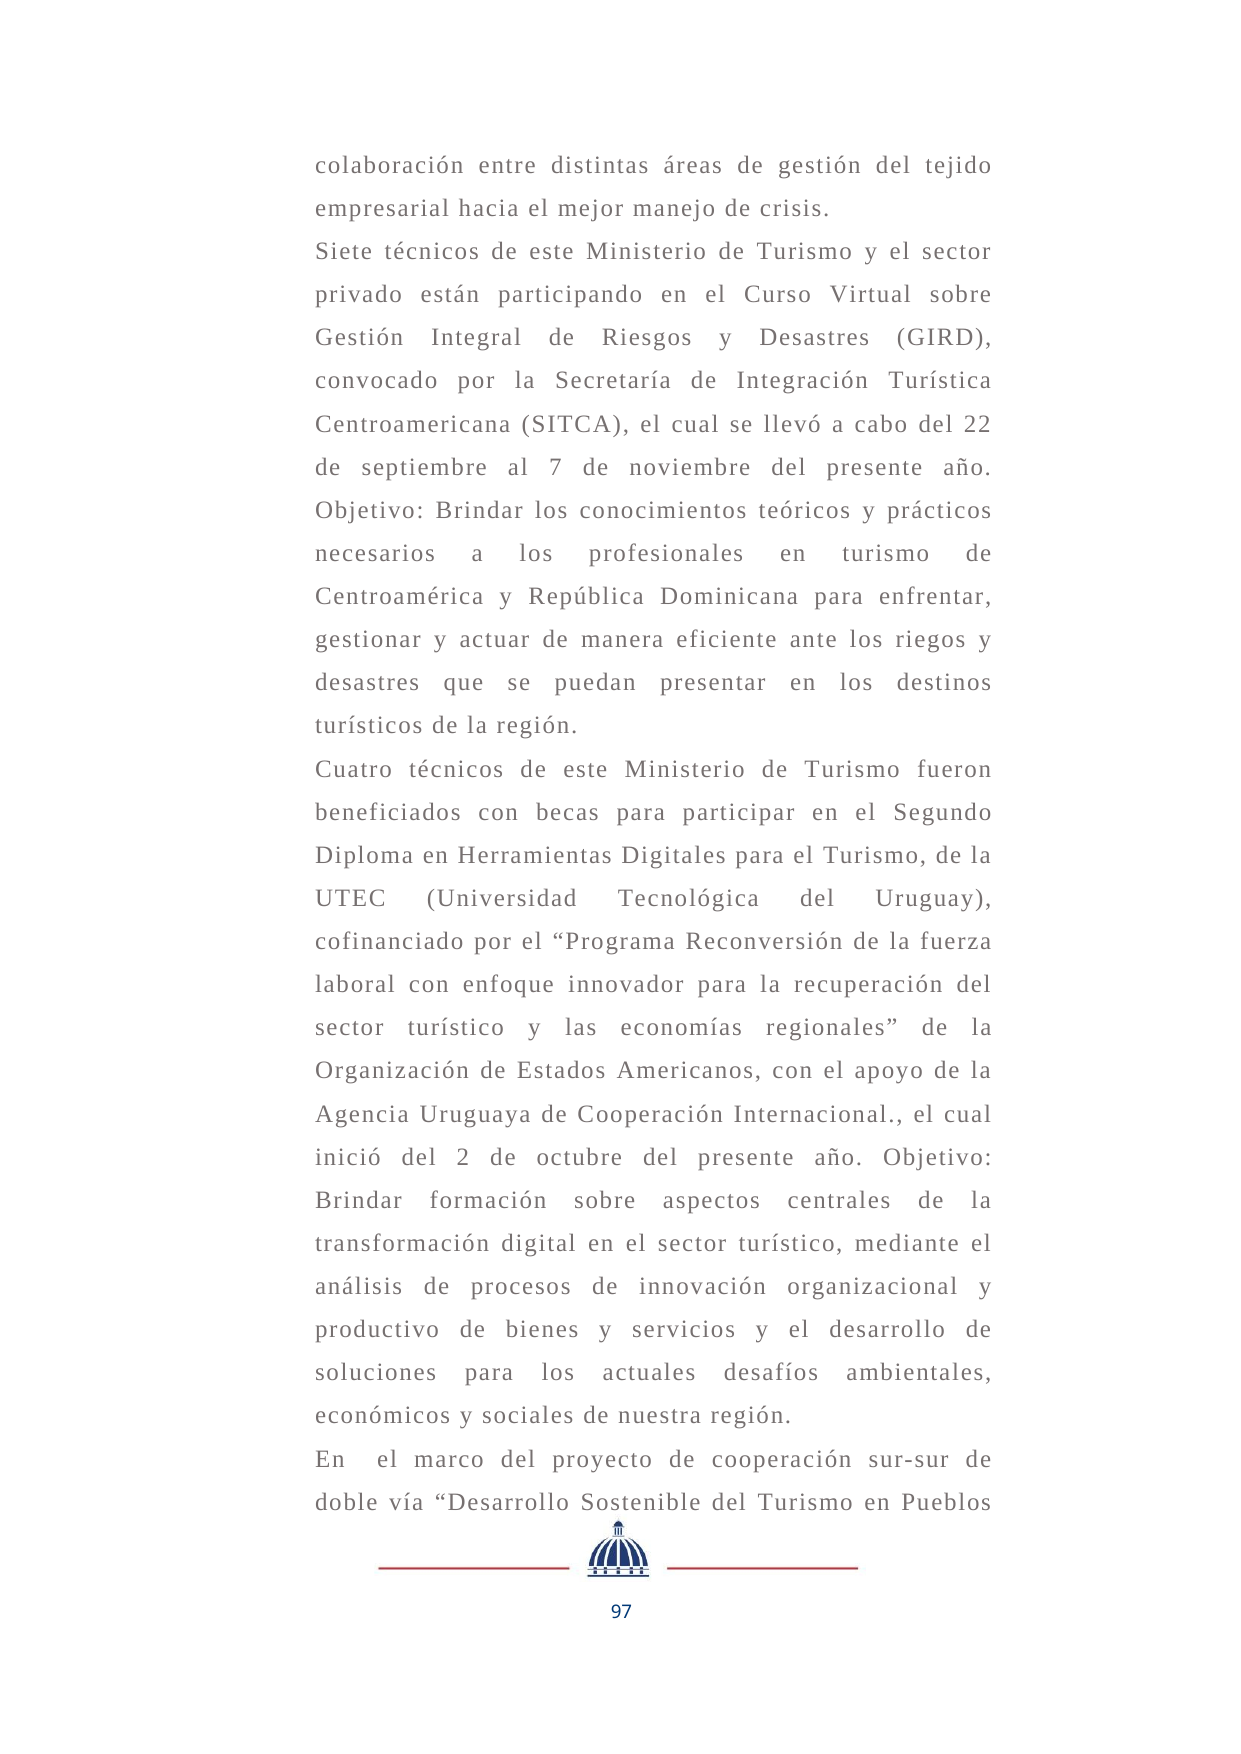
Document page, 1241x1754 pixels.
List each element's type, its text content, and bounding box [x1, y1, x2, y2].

picture [374, 1516, 866, 1582]
text Cuatro técnicos de este Ministerio de Turismo fueron beneficiados con becas para participar en el Segundo Diploma en Herramientas Digitales para el Turismo, de la UTEC (Universidad Tecnológica del Uruguay), cofinanciado por el “Programa Reconversión de la fuerza laboral con enfoque innovador para la recuperación del sector turístico y las economías regionales” de la Organización de Estados Americanos, con el apoyo de la Agencia Uruguaya de Cooperación Internacional., el cual inició del 2 de octubre del presente año. Objetivo: Brindar formación sobre aspectos centrales de la transformación digital en el sector turístico, mediante el análisis de procesos de innovación organizacional y productivo de bienes y servicios y el desarrollo de soluciones para los actuales desafíos ambientales, económicos y sociales de nuestra región. [315, 754, 992, 1429]
text Siete técnicos de este Ministerio de Turismo y el sector privado están participando en el Curso Virtual sobre Gestión Integral de Riesgos y Desastres (GIRD), convocado por la Secretaría de Integración Turística Centroamericana (SITCA), el cual se llevó a cabo del 22 de septiembre al 7 de noviembre del presente año. Objetivo: Brindar los conocimientos teóricos y prácticos necesarios a los profesionales en turismo de Centroamérica y República Dominicana para enfrentar, gestionar y actuar de manera eficiente ante los riegos y desastres que se puedan presentar en los destinos turísticos de la región. [315, 236, 992, 739]
